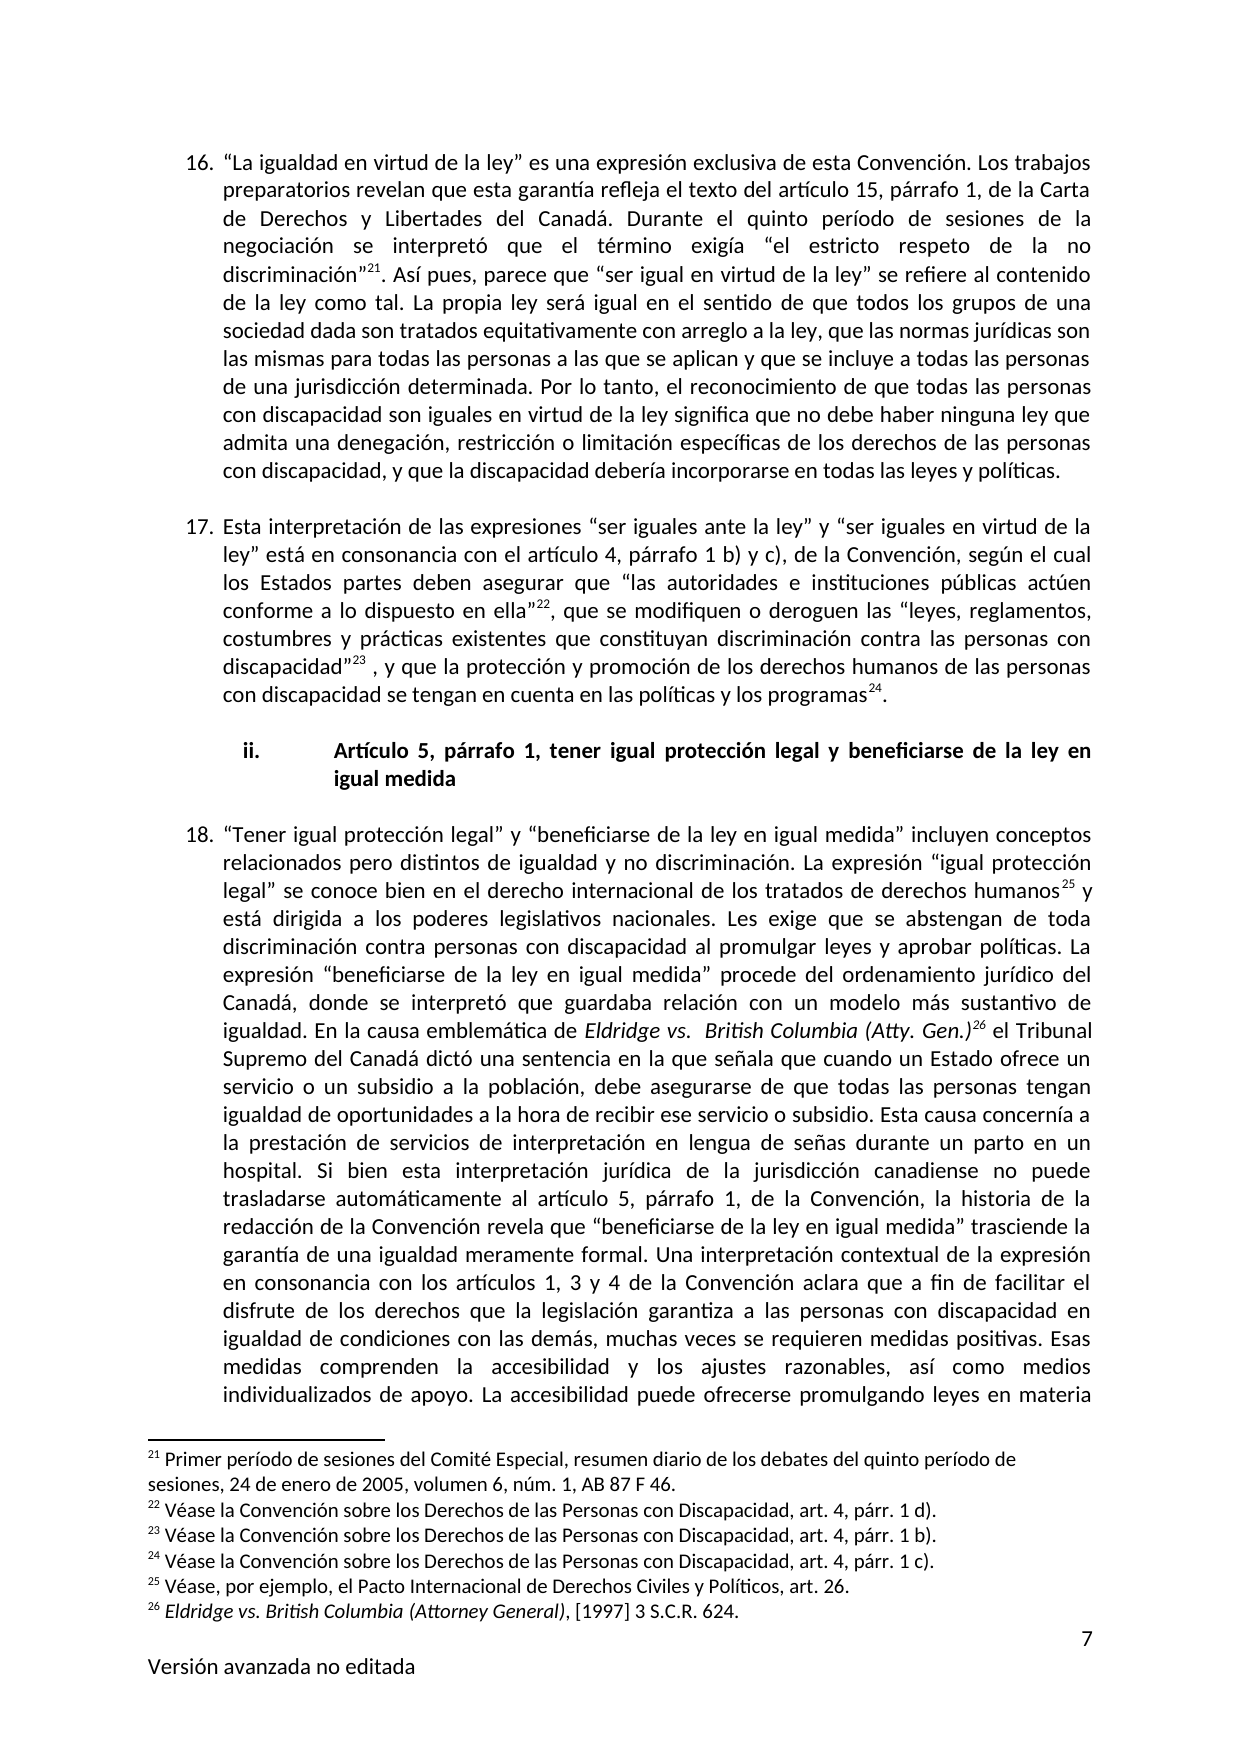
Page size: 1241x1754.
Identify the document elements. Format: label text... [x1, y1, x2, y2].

list “La igualdad en virtud de la ley” es una expresión exclusiva de esta Convención. Los trabajos preparatorios revelan que esta garantía refleja el texto del artículo 15, párrafo 1, de la Carta de Derechos y Libertades del Canadá. Durante el quinto período de sesiones de la negociación se interpretó que el término exigía “el estricto respeto de la no discriminación”. Así pues, parece que “ser igual en virtud de la ley” se refiere al contenido de la ley como tal. La propia ley será igual en el sentido de que todos los grupos de una sociedad dada son tratados equitativamente con arreglo a la ley, que las normas jurídicas son las mismas para todas las personas a las que se aplican y que se incluye a todas las personas de una jurisdicción determinada. Por lo tanto, el reconocimiento de que todas las personas con discapacidad son iguales en virtud de la ley significa que no debe haber ninguna ley que admita una denegación, restricción o limitación específicas de los derechos de las personas con discapacidad, y que la discapacidad debería incorporarse en todas las leyes y políticas. [185, 148, 1093, 484]
list Esta interpretación de las expresiones “ser iguales ante la ley” y “ser iguales en virtud de la ley” está en consonancia con el artículo 4, párrafo 1 b) y c), de la Convención, según el cual los Estados partes deben asegurar que “las autoridades e instituciones públicas actúen conforme a lo dispuesto en ella”, que se modifiquen o deroguen las “leyes, reglamentos, costumbres y prácticas existentes que constituyan discriminación contra las personas con discapacidad” , y que la protección y promoción de los derechos humanos de las personas con discapacidad se tengan en cuenta en las políticas y los programas. [185, 512, 1093, 708]
list Artículo 5, párrafo 1, tener igual protección legal y beneficiarse de la ley en igual medida [260, 736, 1093, 792]
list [185, 820, 1093, 1408]
